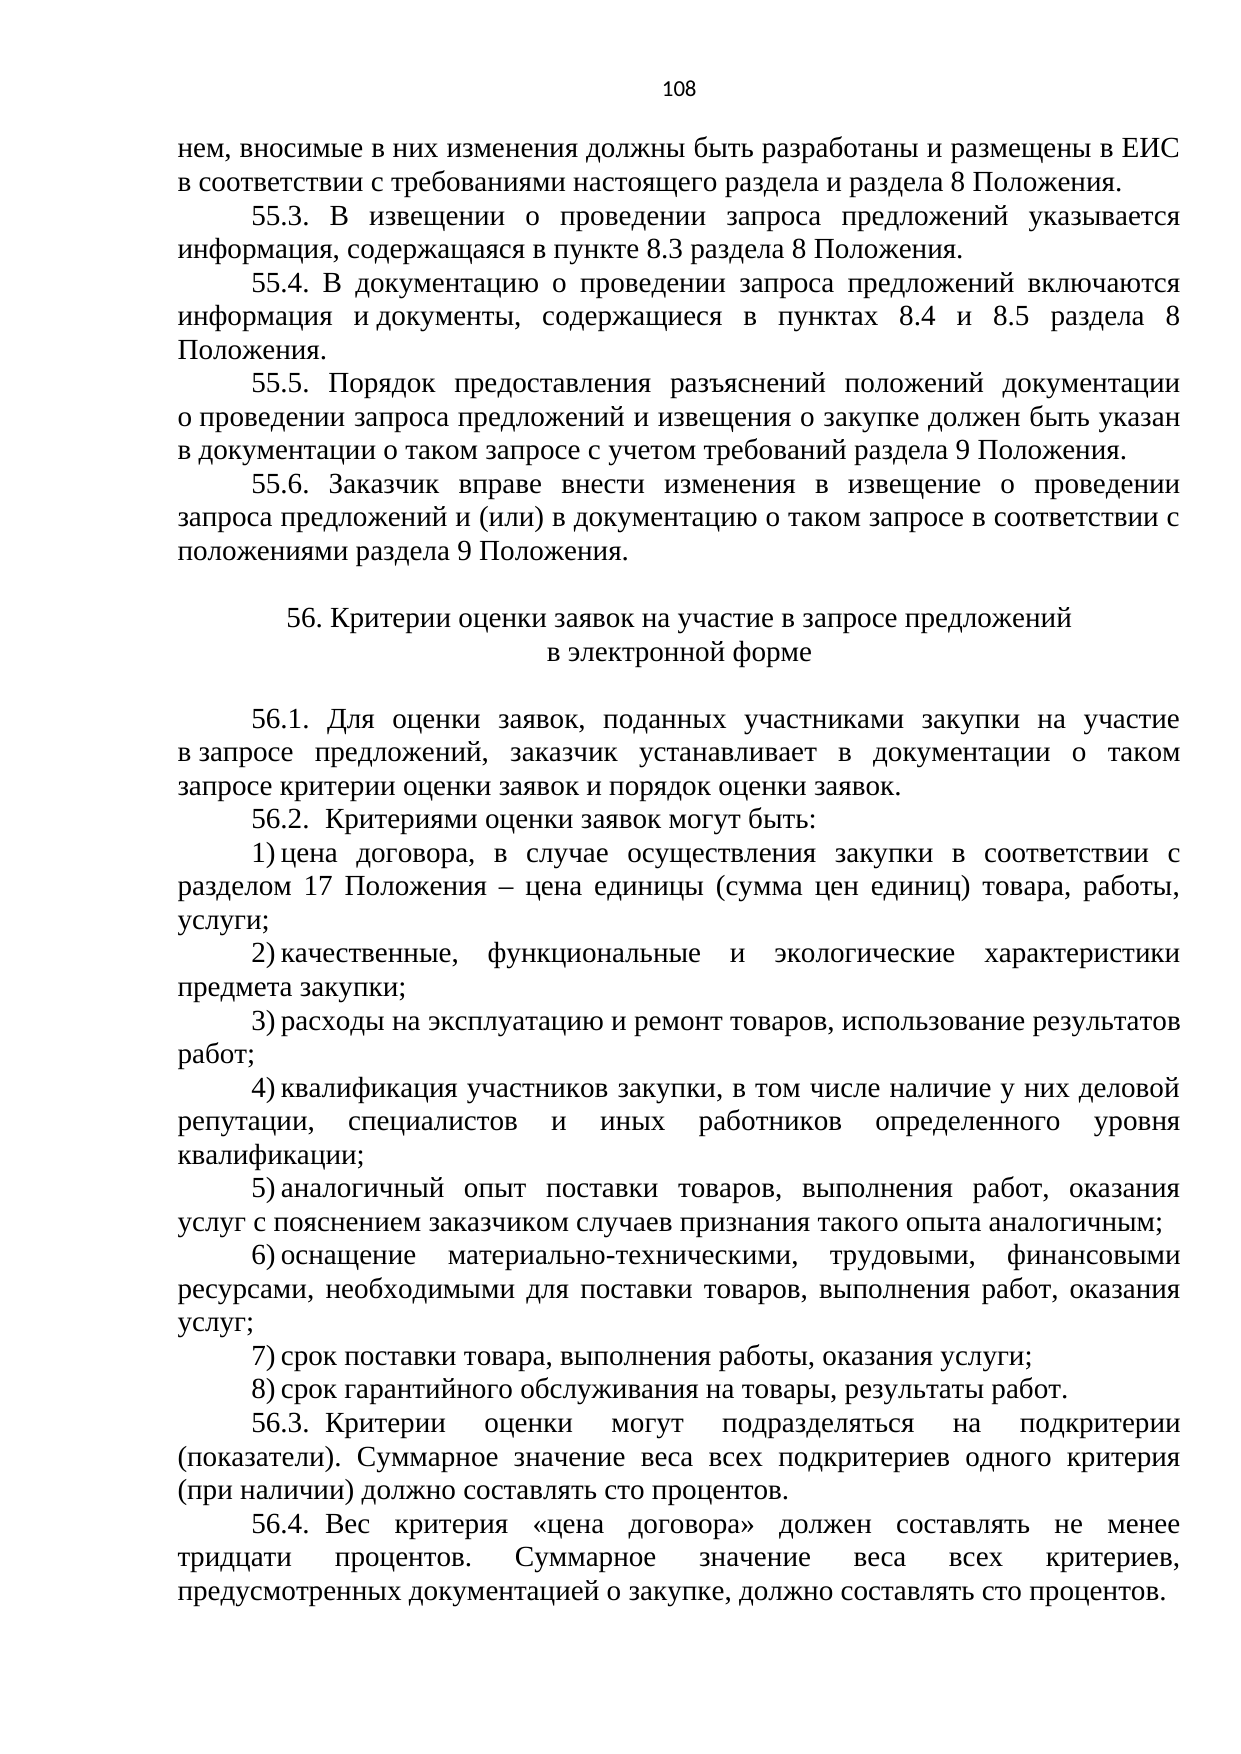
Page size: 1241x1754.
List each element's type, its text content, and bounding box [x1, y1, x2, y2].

list цена договора, в случае осуществления закупки в соответствии с разделом 17 Положения – цена единицы (сумма цен единиц) товара, работы, услуги; [177, 835, 1181, 936]
text 56.4. Вес критерия «цена договора» должен составлять не менее тридцати процентов. Суммарное значение веса всех критериев, предусмотренных документацией о закупке, должно составлять сто процентов. [177, 1506, 1181, 1606]
list качественные, функциональные и экологические характеристики предмета закупки; [177, 936, 1181, 1003]
list срок гарантийного обслуживания на товары, результаты работ. [177, 1372, 1181, 1405]
text 55.6. Заказчик вправе внести изменения в извещение о проведении запроса предложений и (или) в документацию о таком запросе в соответствии с положениями раздела 9 Положения. [177, 466, 1181, 567]
text 56.3. Критерии оценки могут подразделяться на подкритерии (показатели). Суммарное значение веса всех подкритериев одного критерия (при наличии) должно составлять сто процентов. [177, 1405, 1181, 1506]
list срок поставки товара, выполнения работы, оказания услуги; [177, 1338, 1181, 1372]
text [177, 131, 1181, 198]
text 55.4. В документацию о проведении запроса предложений включаются информация и документы, содержащиеся в пунктах 8.4 и 8.5 раздела 8 Положения. [177, 265, 1181, 365]
list квалификация участников закупки, в том числе наличие у них деловой репутации, специалистов и иных работников определенного уровня квалификации; [177, 1070, 1181, 1170]
text 56.2. Критериями оценки заявок могут быть: [177, 801, 1181, 835]
text 55.5. Порядок предоставления разъяснений положений документации о проведении запроса предложений и извещения о закупке должен быть указан в документации о таком запросе с учетом требований раздела 9 Положения. [177, 365, 1181, 466]
subtitle 56. Критерии оценки заявок на участие в запросе предложений в электронной форме [177, 600, 1181, 667]
text 56.1. Для оценки заявок, поданных участниками закупки на участие в запросе предложений, заказчик устанавливает в документации о таком запросе критерии оценки заявок и порядок оценки заявок. [177, 701, 1181, 801]
list расходы на эксплуатацию и ремонт товаров, использование результатов работ; [177, 1003, 1181, 1070]
list аналогичный опыт поставки товаров, выполнения работ, оказания услуг с пояснением заказчиком случаев признания такого опыта аналогичным; [177, 1170, 1181, 1237]
list оснащение материально-техническими, трудовыми, финансовыми ресурсами, необходимыми для поставки товаров, выполнения работ, оказания услуг; [177, 1237, 1181, 1338]
text 55.3. В извещении о проведении запроса предложений указывается информация, содержащаяся в пункте 8.3 раздела 8 Положения. [177, 198, 1181, 265]
